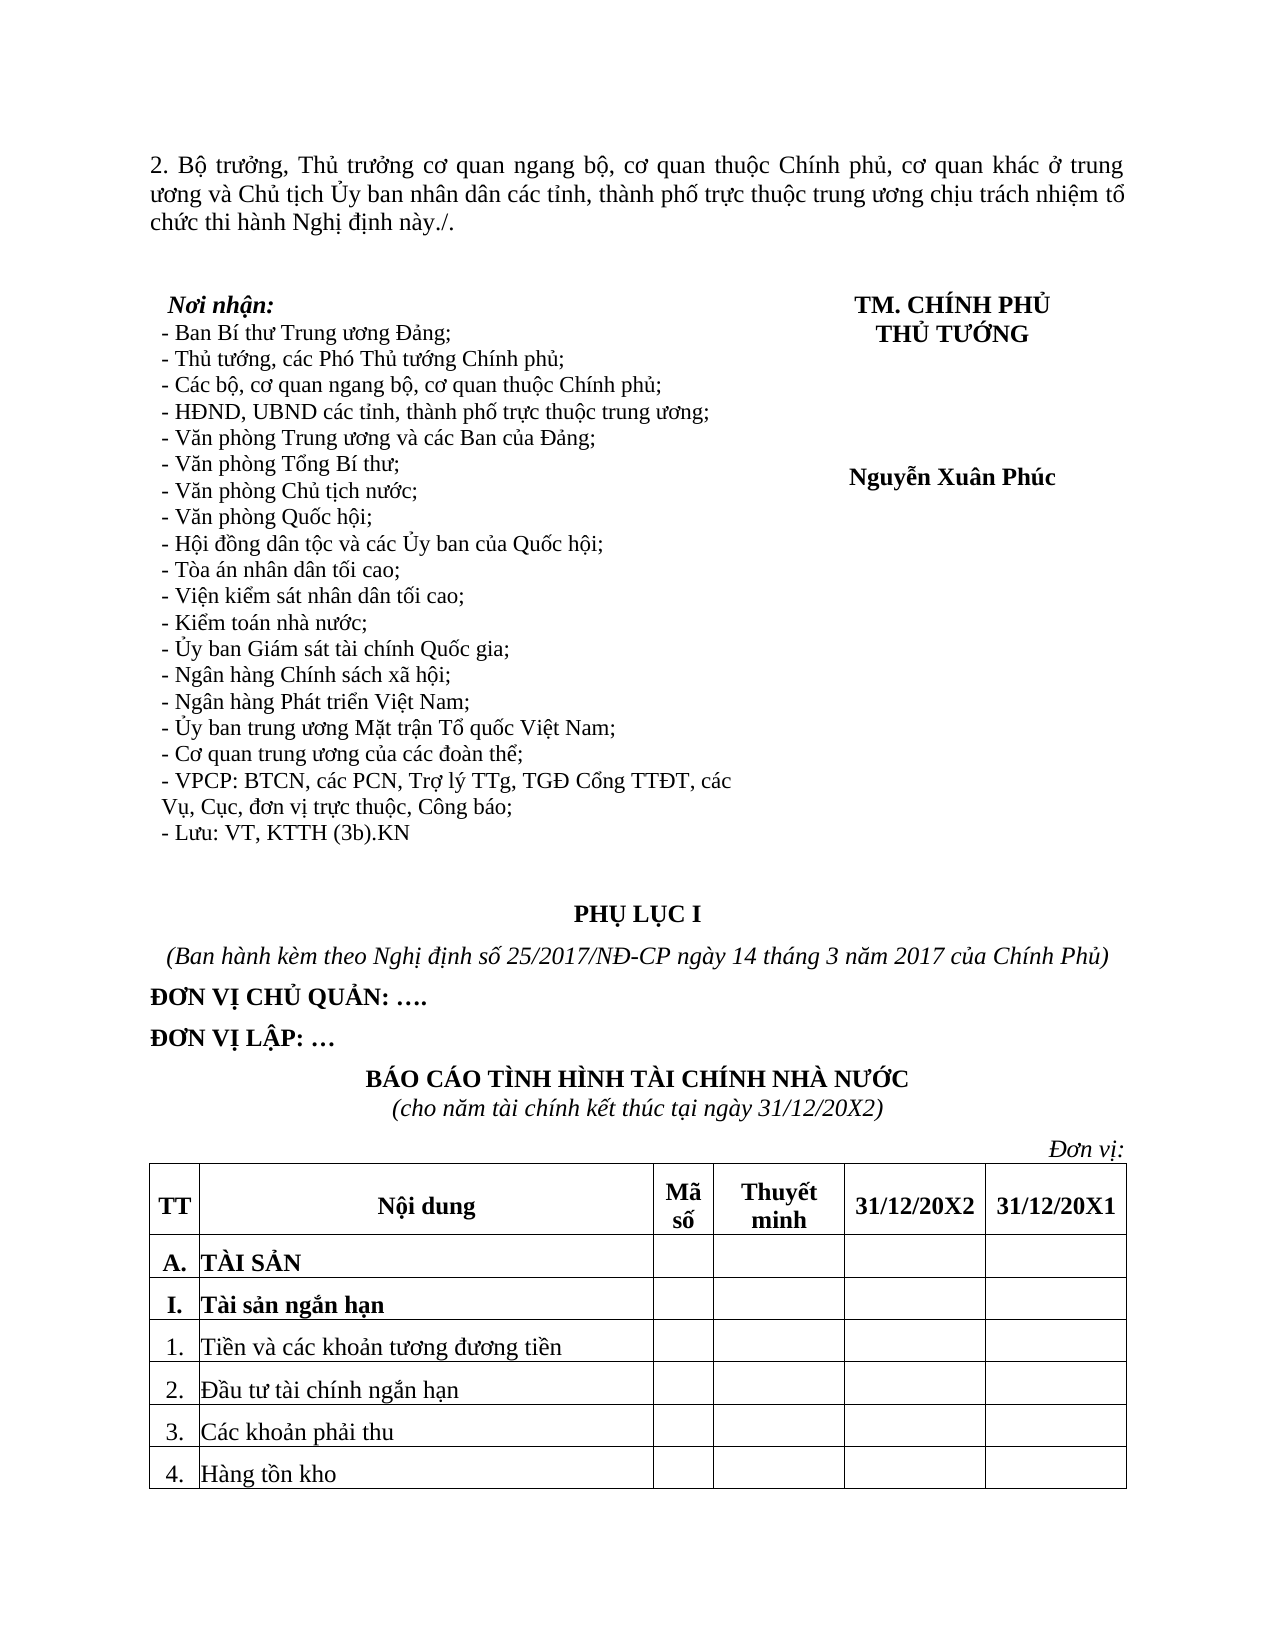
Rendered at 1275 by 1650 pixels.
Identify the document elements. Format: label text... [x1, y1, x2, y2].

table_cell Tiền và các khoản tương đương tiền [200, 1320, 653, 1361]
table_cell [714, 1447, 844, 1488]
table_cell [986, 1235, 1126, 1277]
table_cell [845, 1447, 985, 1488]
table_cell [986, 1447, 1126, 1488]
table_cell [654, 1362, 713, 1403]
table_cell [714, 1235, 844, 1277]
table_header TT [150, 1164, 199, 1234]
table_cell 3. [150, 1405, 199, 1446]
table_cell Đầu tư tài chính ngắn hạn [200, 1362, 653, 1403]
table_cell [654, 1447, 713, 1488]
text Đơn vị: [150, 1134, 1125, 1163]
table_cell [845, 1320, 985, 1361]
table_cell A. [150, 1235, 199, 1277]
table_header 31/12/20X2 [845, 1164, 985, 1234]
table_header Mã số [654, 1164, 713, 1234]
table_cell 1. [150, 1320, 199, 1361]
text (Ban hành kèm theo Nghị định số 25/2017/NĐ-CP ngày 14 tháng 3 năm 2017 của Chính Phủ) [150, 941, 1125, 969]
table_cell [714, 1362, 844, 1403]
table_cell [654, 1235, 713, 1277]
text ĐƠN VỊ LẬP: … [150, 1023, 1125, 1052]
table_cell 2. [150, 1362, 199, 1403]
text BÁO CÁO TÌNH HÌNH TÀI CHÍNH NHÀ NƯỚC (cho năm tài chính kết thúc tại ngày 31/12/20X2) [150, 1064, 1125, 1122]
table_cell TÀI SẢN [200, 1235, 653, 1277]
table_cell [714, 1320, 844, 1361]
table_cell [845, 1278, 985, 1319]
table_cell I. [150, 1278, 199, 1319]
table_header Nội dung [200, 1164, 653, 1234]
table_cell Tài sản ngắn hạn [200, 1278, 653, 1319]
table_cell [714, 1405, 844, 1446]
table_header TM. CHÍNH PHỦ THỦ TƯỚNG Nguyễn Xuân Phúc [768, 278, 1137, 846]
table_cell Các khoản phải thu [200, 1405, 653, 1446]
table_header Thuyết minh [714, 1164, 844, 1234]
table_cell 4. [150, 1447, 199, 1488]
table_cell [845, 1235, 985, 1277]
table_cell Hàng tồn kho [200, 1447, 653, 1488]
table_cell [845, 1362, 985, 1403]
table_header 31/12/20X1 [986, 1164, 1126, 1234]
table_cell [845, 1405, 985, 1446]
text 2. Bộ trưởng, Thủ trưởng cơ quan ngang bộ, cơ quan thuộc Chính phủ, cơ quan khác ở trung ương và Chủ tịch Ủy ban nhân dân các tỉnh, thành phố trực thuộc trung ương chịu trách nhiệm tổ chức thi hành Nghị định này./. [150, 150, 1125, 236]
table_cell [986, 1362, 1126, 1403]
table_cell [654, 1320, 713, 1361]
table_header Nơi nhận: - Ban Bí thư Trung ương Đảng; - Thủ tướng, các Phó Thủ tướng Chính phủ; - Các bộ, cơ quan ngang bộ, cơ quan thuộc Chính phủ; - HĐND, UBND các tỉnh, thành phố trực thuộc trung ương; - Văn phòng Trung ương và các Ban của Đảng; - Văn phòng Tổng Bí thư; - Văn phòng Chủ tịch nước; - Văn phòng Quốc hội; - Hội đồng dân tộc và các Ủy ban của Quốc hội; - Tòa án nhân dân tối cao; - Viện kiểm sát nhân dân tối cao; - Kiểm toán nhà nước; - Ủy ban Giám sát tài chính Quốc gia; - Ngân hàng Chính sách xã hội; - Ngân hàng Phát triển Việt Nam; - Ủy ban trung ương Mặt trận Tổ quốc Việt Nam; - Cơ quan trung ương của các đoàn thể; - VPCP: BTCN, các PCN, Trợ lý TTg, TGĐ Cổng TTĐT, các Vụ, Cục, đơn vị trực thuộc, Công báo; - Lưu: VT, KTTH (3b).KN [150, 278, 768, 846]
table_cell [986, 1320, 1126, 1361]
text ĐƠN VỊ CHỦ QUẢN: …. [150, 982, 1125, 1011]
text PHỤ LỤC I [150, 899, 1125, 928]
table_cell [986, 1405, 1126, 1446]
table_cell [714, 1278, 844, 1319]
table_cell [986, 1278, 1126, 1319]
table_cell [654, 1278, 713, 1319]
table_cell [654, 1405, 713, 1446]
